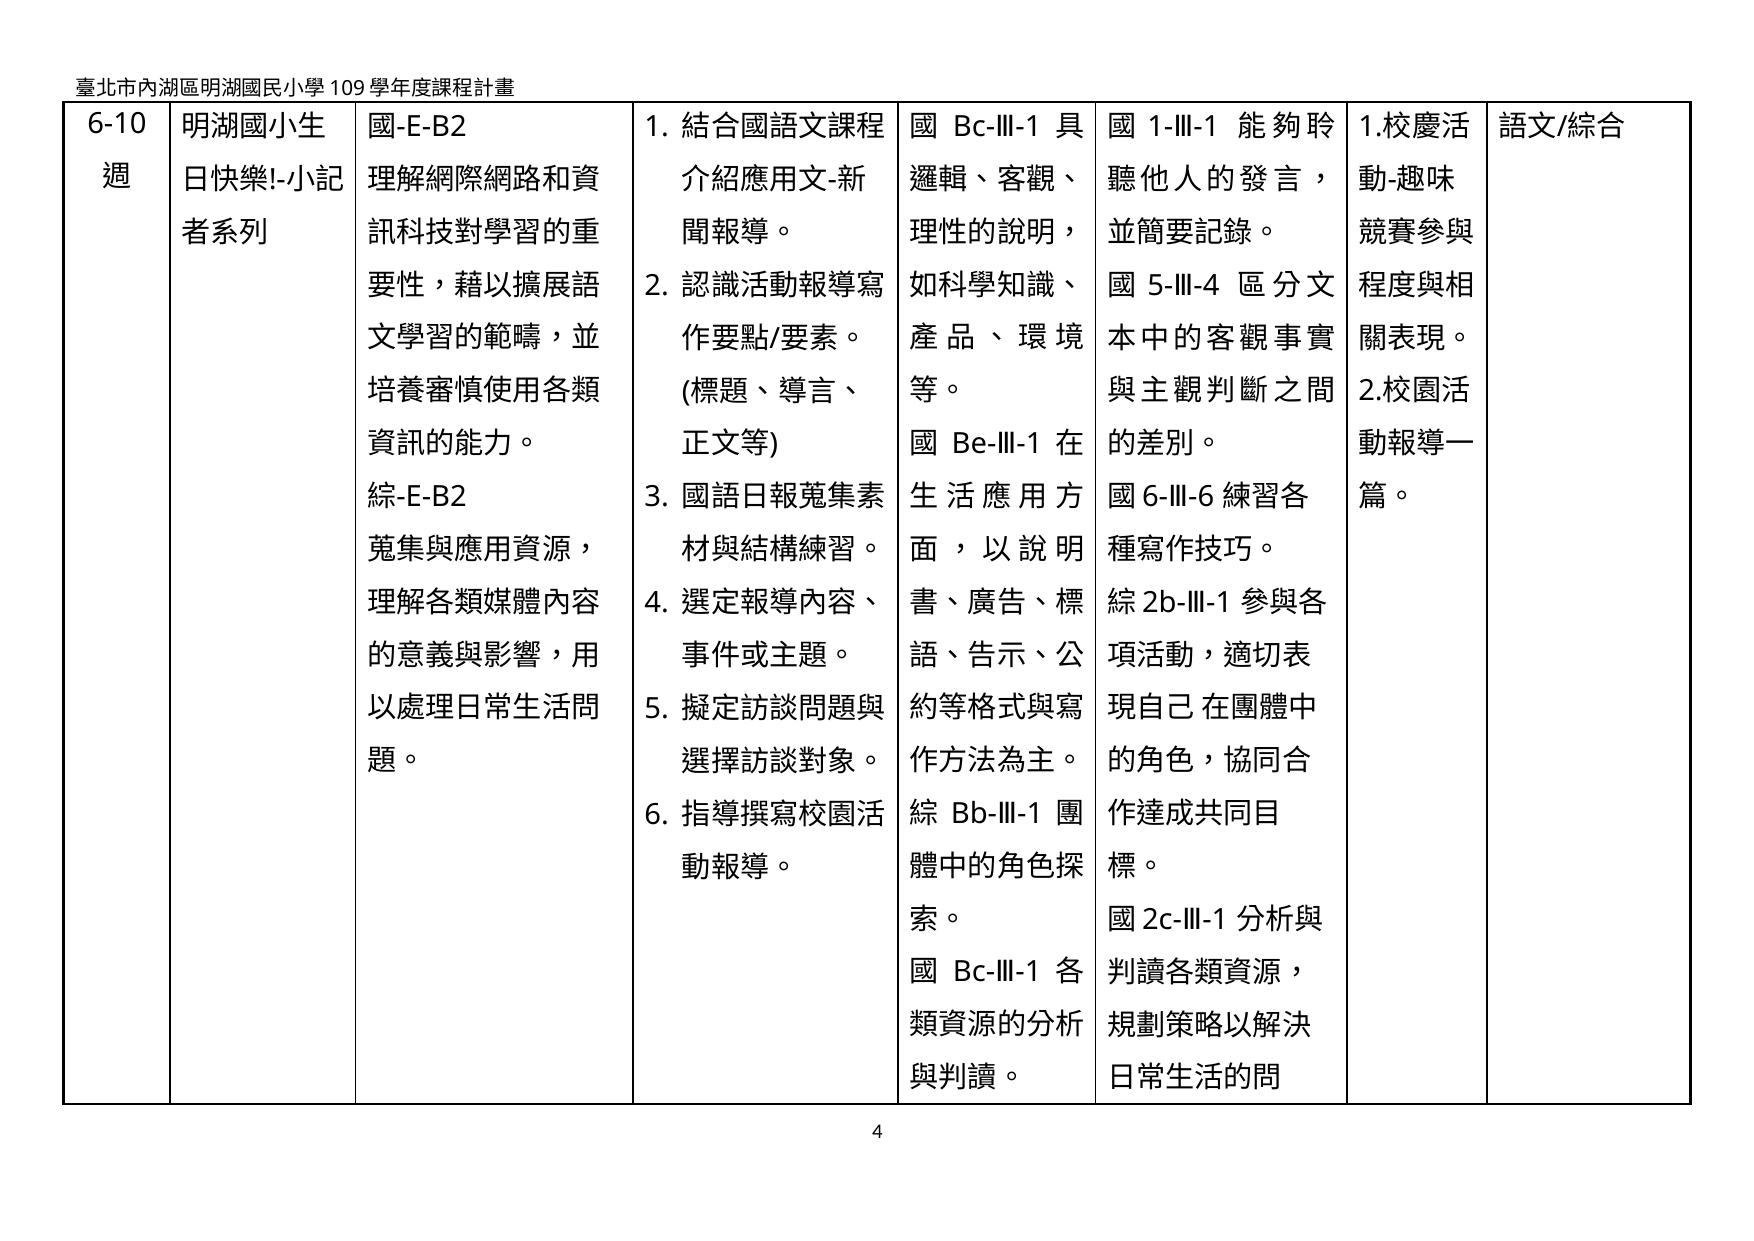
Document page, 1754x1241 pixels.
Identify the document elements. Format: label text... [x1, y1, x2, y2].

table_cell 6-10週 [65, 103, 169, 1103]
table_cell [899, 103, 1095, 1103]
table_cell 明湖國小生日快樂!-小記者系列 [171, 103, 355, 1103]
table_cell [634, 103, 897, 1103]
table_cell 語文/綜合 [1488, 103, 1689, 1103]
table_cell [356, 103, 632, 1103]
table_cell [1096, 103, 1346, 1103]
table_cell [1348, 103, 1486, 1103]
